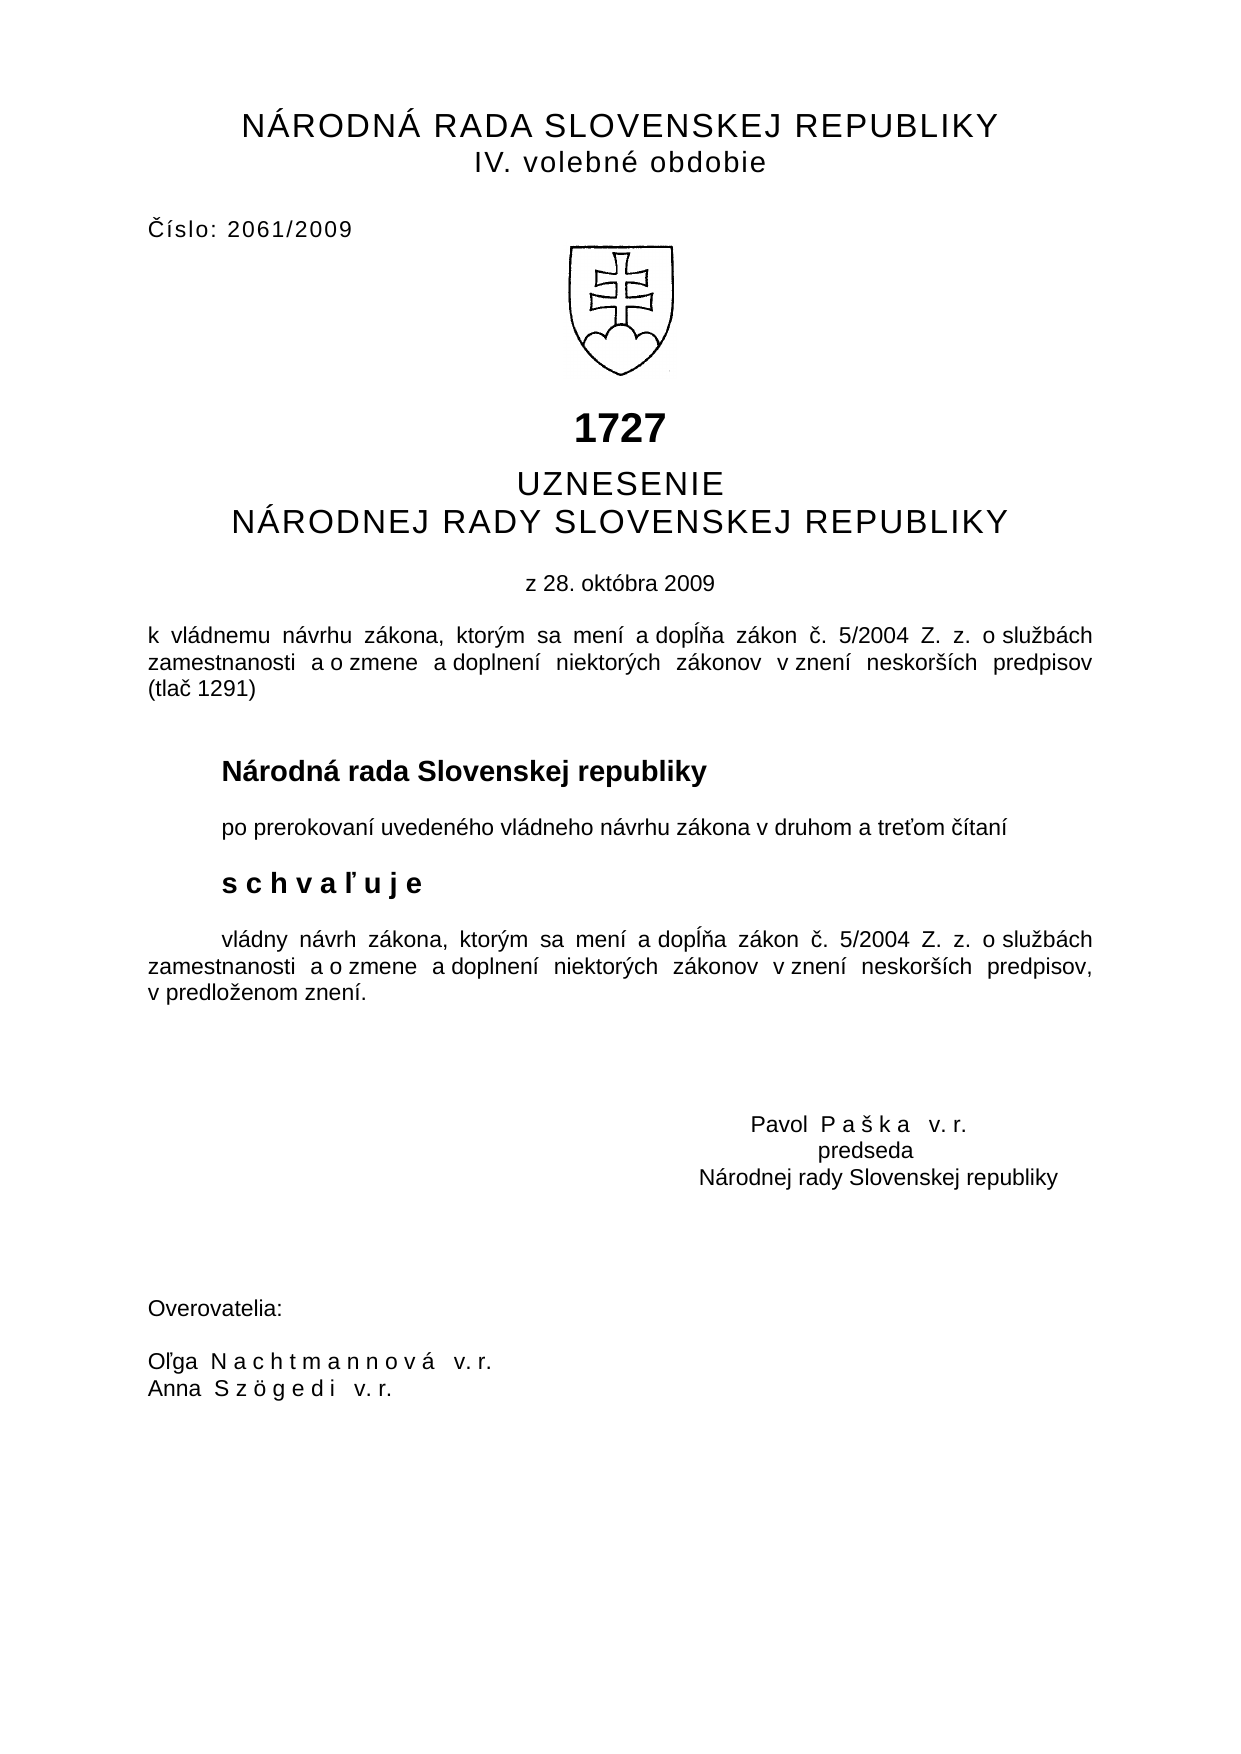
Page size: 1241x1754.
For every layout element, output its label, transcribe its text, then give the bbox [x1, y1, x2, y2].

text vládny návrh zákona, ktorým sa mení a dopĺňa zákon č. 5/2004 Z. z. o službách zamestnanosti a o zmene a doplnení niektorých zákonov v znení neskorších predpisov, v predloženom znení. [148, 926, 1092, 1006]
text po prerokovaní uvedeného vládneho návrhu zákona v druhom a treťom čítaní [148, 814, 1092, 840]
text s c h v a ľ u j e [148, 867, 1092, 900]
text Číslo: 2061/2009 [148, 216, 1092, 242]
text z 28. októbra 2009 [148, 569, 1092, 596]
subtitle NÁRODNEJ RADY SLOVENSKEJ REPUBLIKY [148, 502, 1092, 541]
picture [563, 242, 677, 379]
text Národná rada Slovenskej republiky [148, 754, 1092, 787]
text Anna S z ö g e d i v. r. [148, 1374, 1092, 1401]
text predseda [748, 1137, 1092, 1164]
text 1727 [148, 403, 1092, 451]
text Národnej rady Slovenskej republiky [664, 1164, 1092, 1190]
subtitle IV. volebné obdobie [148, 145, 1092, 178]
text Oľga N a c h t m a n n o v á v. r. [148, 1348, 1092, 1374]
text Pavol P a š k a v. r. [664, 1111, 1092, 1137]
subtitle NÁRODNÁ RADA SLOVENSKEJ REPUBLIKY [148, 106, 1092, 145]
subtitle UZNESENIE [148, 464, 1092, 502]
text k vládnemu návrhu zákona, ktorým sa mení a dopĺňa zákon č. 5/2004 Z. z. o službách zamestnanosti a o zmene a doplnení niektorých zákonov v znení neskorších predpisov (tlač 1291) [148, 622, 1092, 701]
text Overovatelia: [148, 1295, 1092, 1322]
